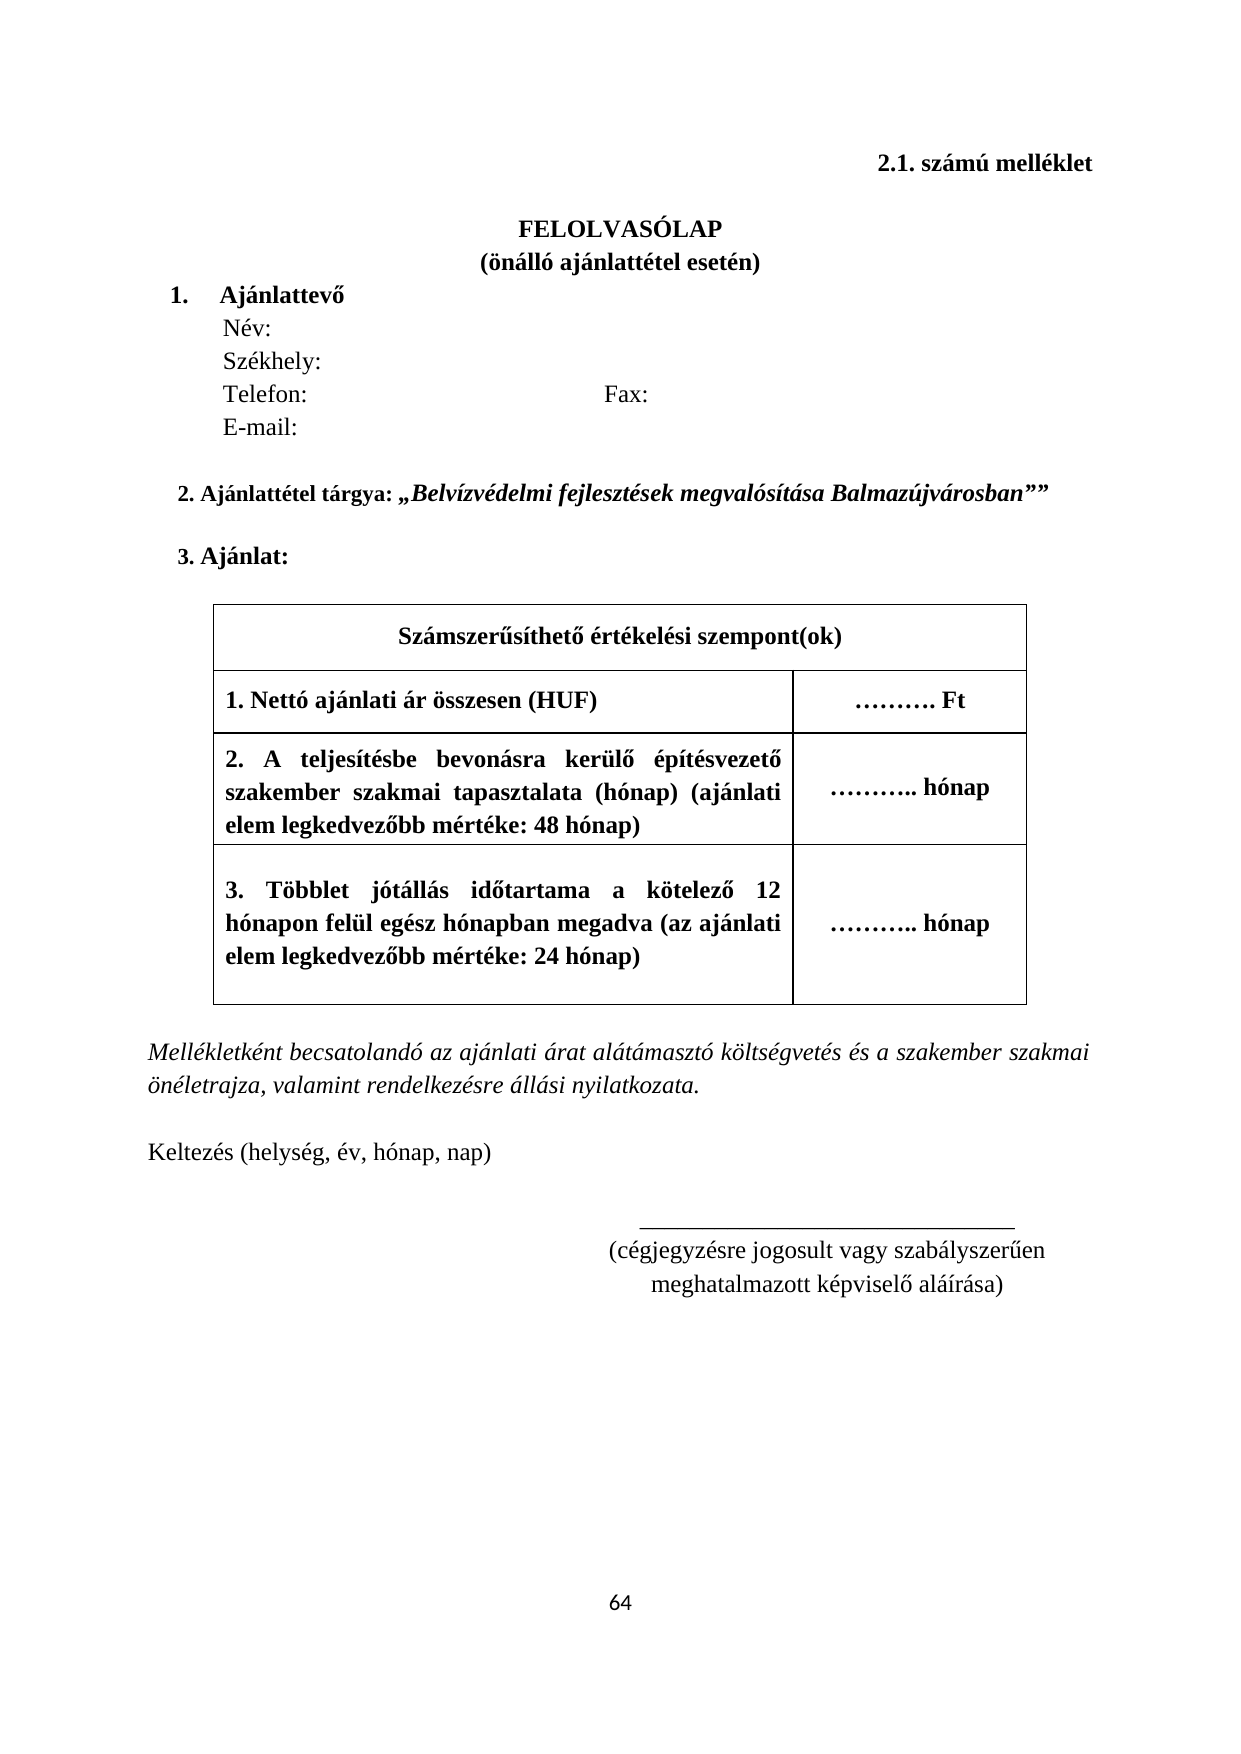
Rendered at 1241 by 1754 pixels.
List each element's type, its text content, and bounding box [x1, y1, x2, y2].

list Ajánlattevő [169, 280, 1092, 308]
text Név: [223, 313, 1092, 342]
table_header Számszerűsíthető értékelési szempont(ok) [214, 605, 1026, 669]
text Székhely: [223, 346, 1092, 374]
text (önálló ajánlattétel esetén) [148, 247, 1092, 276]
table_cell ……….. hónap [794, 845, 1026, 1003]
table_cell 1. Nettó ajánlati ár összesen (HUF) [214, 671, 792, 732]
text E-mail: [223, 412, 1092, 441]
text 3. Ajánlat: [177, 541, 1092, 570]
text ______________________________ [148, 1203, 1092, 1231]
text Mellékletként becsatolandó az ajánlati árat alátámasztó költségvetés és a szakember szakmai önéletrajza, valamint rendelkezésre állási nyilatkozata. [148, 1037, 1092, 1099]
text 2. Ajánlattétel tárgya: „Belvízvédelmi fejlesztések megvalósítása Balmazújvárosban”” [177, 478, 1092, 507]
table_cell 3. Többlet jótállás időtartama a kötelező 12 hónapon felül egész hónapban megadva (az ajánlati elem legkedvezőbb mértéke: 24 hónap) [214, 845, 792, 1003]
text (cégjegyzésre jogosult vagy szabályszerűen [148, 1236, 1092, 1264]
table_cell 2. A teljesítésbe bevonásra kerülő építésvezető szakember szakmai tapasztalata (hónap) (ajánlati elem legkedvezőbb mértéke: 48 hónap) [214, 734, 792, 843]
text meghatalmazott képviselő aláírása) [148, 1269, 1092, 1297]
text Felolvasólap [148, 214, 1092, 242]
table_cell ………. Ft [794, 671, 1026, 732]
text Keltezés (helység, év, hónap, nap) [148, 1137, 1092, 1165]
text 2.1. számú melléklet [148, 148, 1092, 176]
table_cell ……….. hónap [794, 734, 1026, 843]
text Telefon: Fax: [223, 379, 1092, 408]
